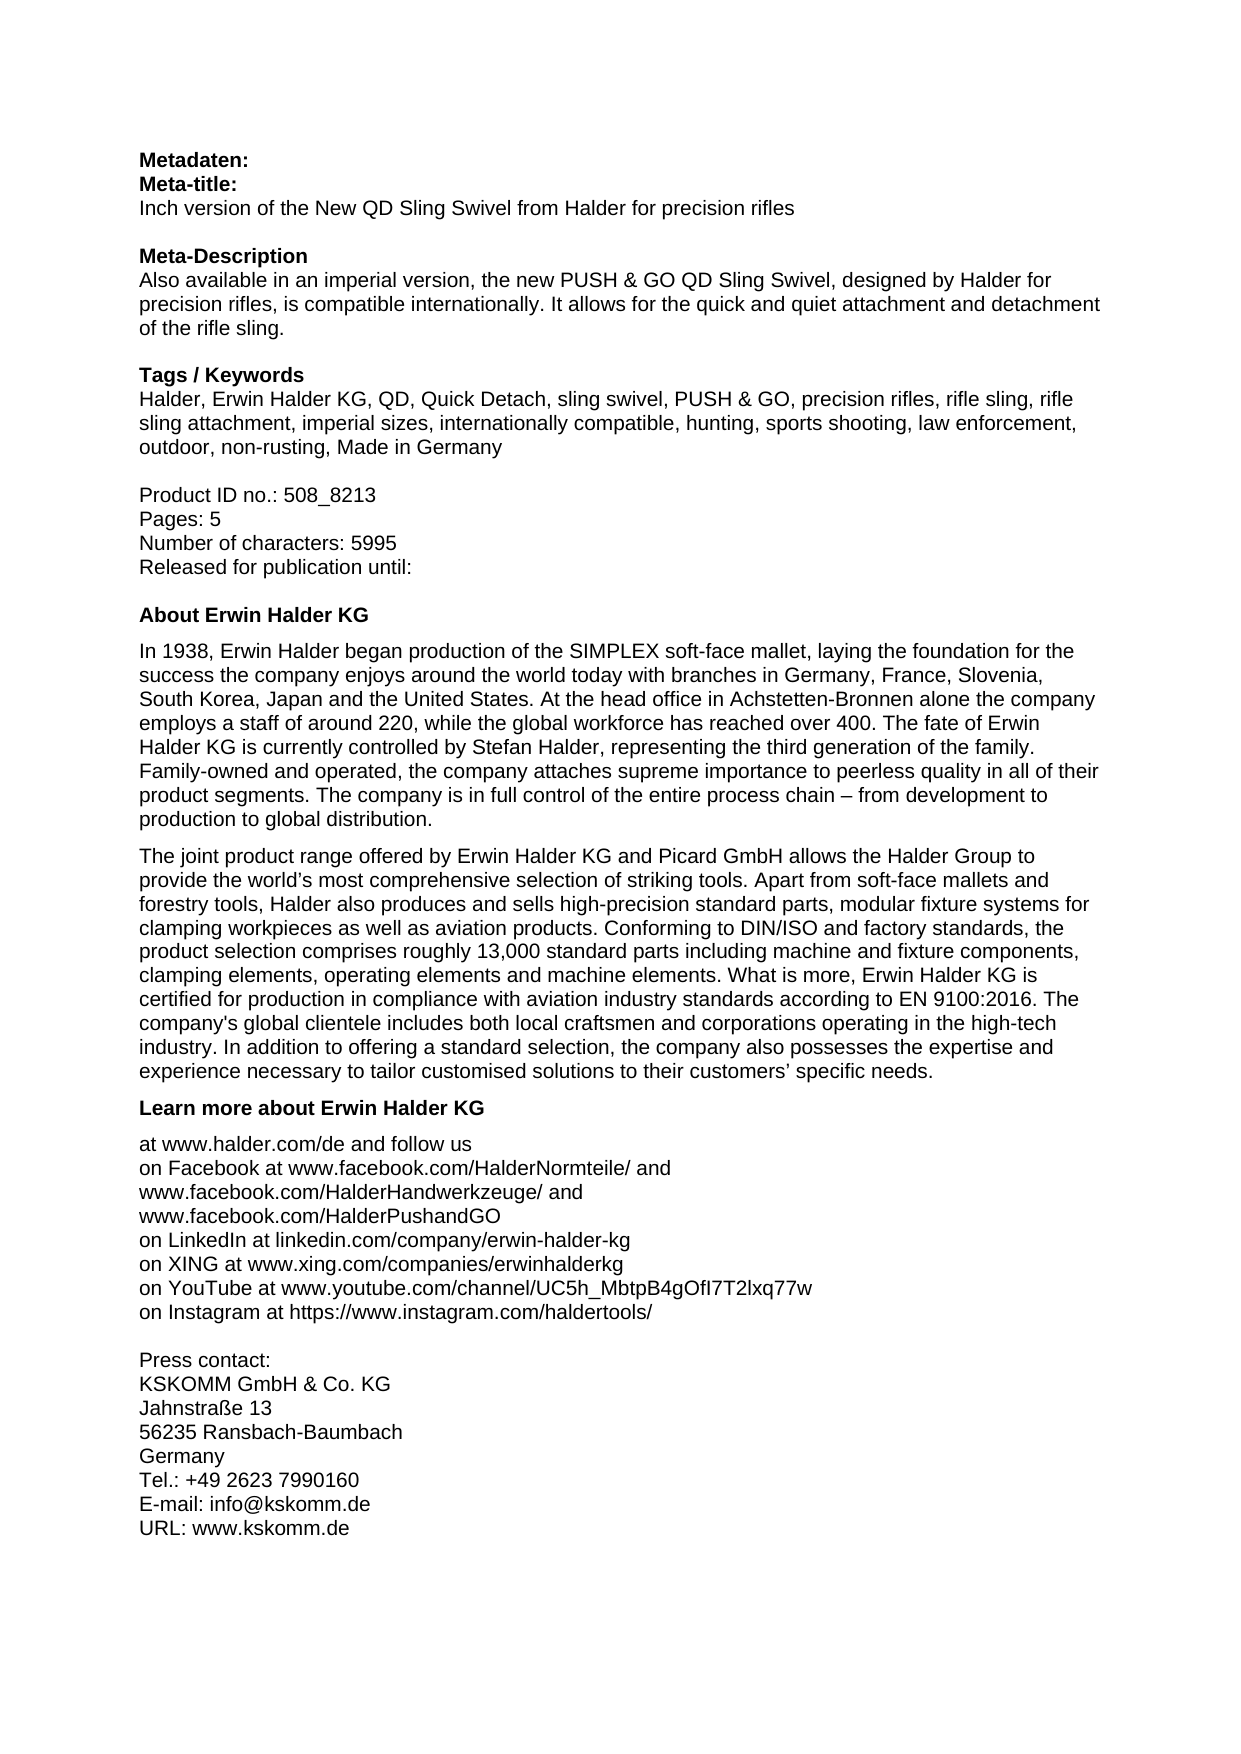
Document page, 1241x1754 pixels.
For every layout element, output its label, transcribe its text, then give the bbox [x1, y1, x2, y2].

text 56235 Ransbach-Baumbach [139, 1419, 1101, 1443]
text In 1938, Erwin Halder began production of the SIMPLEX soft-face mallet, laying the foundation for the success the company enjoys around the world today with branches in Germany, France, Slovenia, South Korea, Japan and the United States. At the head office in Achstetten-Bronnen alone the company employs a staff of around 220, while the global workforce has reached over 400. The fate of Erwin Halder KG is currently controlled by Stefan Halder, representing the third generation of the family. Family-owned and operated, the company attaches supreme importance to peerless quality in all of their product segments. The company is in full control of the entire process chain – from development to production to global distribution. [139, 639, 1101, 831]
text URL: www.kskomm.de [139, 1515, 1101, 1539]
text Metadaten: [139, 148, 1101, 172]
text Pages: 5 [139, 507, 1101, 531]
text Meta-Description [139, 243, 1101, 267]
text Also available in an imperial version, the new PUSH & GO QD Sling Swivel, designed by Halder for precision rifles, is compatible internationally. It allows for the quick and quiet attachment and detachment of the rifle sling. [139, 267, 1101, 339]
text Meta-title: [139, 172, 1101, 196]
text KSKOMM GmbH & Co. KG [139, 1372, 1101, 1396]
text on YouTube at www.youtube.com/channel/UC5h_MbtpB4gOfI7T2lxq77w [139, 1276, 1101, 1300]
text About Erwin Halder KG [139, 603, 1101, 627]
text The joint product range offered by Erwin Halder KG and Picard GmbH allows the Halder Group to provide the world’s most comprehensive selection of striking tools. Apart from soft-face mallets and forestry tools, Halder also produces and sells high-precision standard parts, modular fixture systems for clamping workpieces as well as aviation products. Conforming to DIN/ISO and factory standards, the product selection comprises roughly 13,000 standard parts including machine and fixture components, clamping elements, operating elements and machine elements. What is more, Erwin Halder KG is certified for production in compliance with aviation industry standards according to EN 9100:2016. The company's global clientele includes both local craftsmen and corporations operating in the high-tech industry. In addition to offering a standard selection, the company also possesses the expertise and experience necessary to tailor customised solutions to their customers’ specific needs. [139, 843, 1101, 1083]
text E-mail: info@kskomm.de [139, 1491, 1101, 1515]
text on Facebook at www.facebook.com/HalderNormteile/ and [139, 1156, 1101, 1180]
text Halder, Erwin Halder KG, QD, Quick Detach, sling swivel, PUSH & GO, precision rifles, rifle sling, rifle sling attachment, imperial sizes, internationally compatible, hunting, sports shooting, law enforcement, outdoor, non-rusting, Made in Germany [139, 387, 1101, 459]
text at www.halder.com/de and follow us [139, 1132, 1101, 1156]
text www.facebook.com/HalderPushandGO [139, 1204, 1101, 1228]
text on Instagram at https://www.instagram.com/haldertools/ [139, 1300, 1101, 1324]
text www.facebook.com/HalderHandwerkzeuge/ and [139, 1180, 1101, 1204]
text on LinkedIn at linkedin.com/company/erwin-halder-kg [139, 1228, 1101, 1252]
text Tags / Keywords [139, 363, 1101, 387]
text on XING at www.xing.com/companies/erwinhalderkg [139, 1252, 1101, 1276]
text Released for publication until: [139, 555, 1101, 579]
text Inch version of the New QD Sling Swivel from Halder for precision rifles [139, 196, 1101, 219]
text Germany [139, 1443, 1101, 1467]
text Tel.: +49 2623 7990160 [139, 1467, 1101, 1491]
text Product ID no.: 508_8213 [139, 483, 1101, 507]
text Press contact: [139, 1348, 1101, 1372]
text Learn more about Erwin Halder KG [139, 1096, 1101, 1119]
text Number of characters: 5995 [139, 531, 1101, 555]
text Jahnstraße 13 [139, 1396, 1101, 1419]
